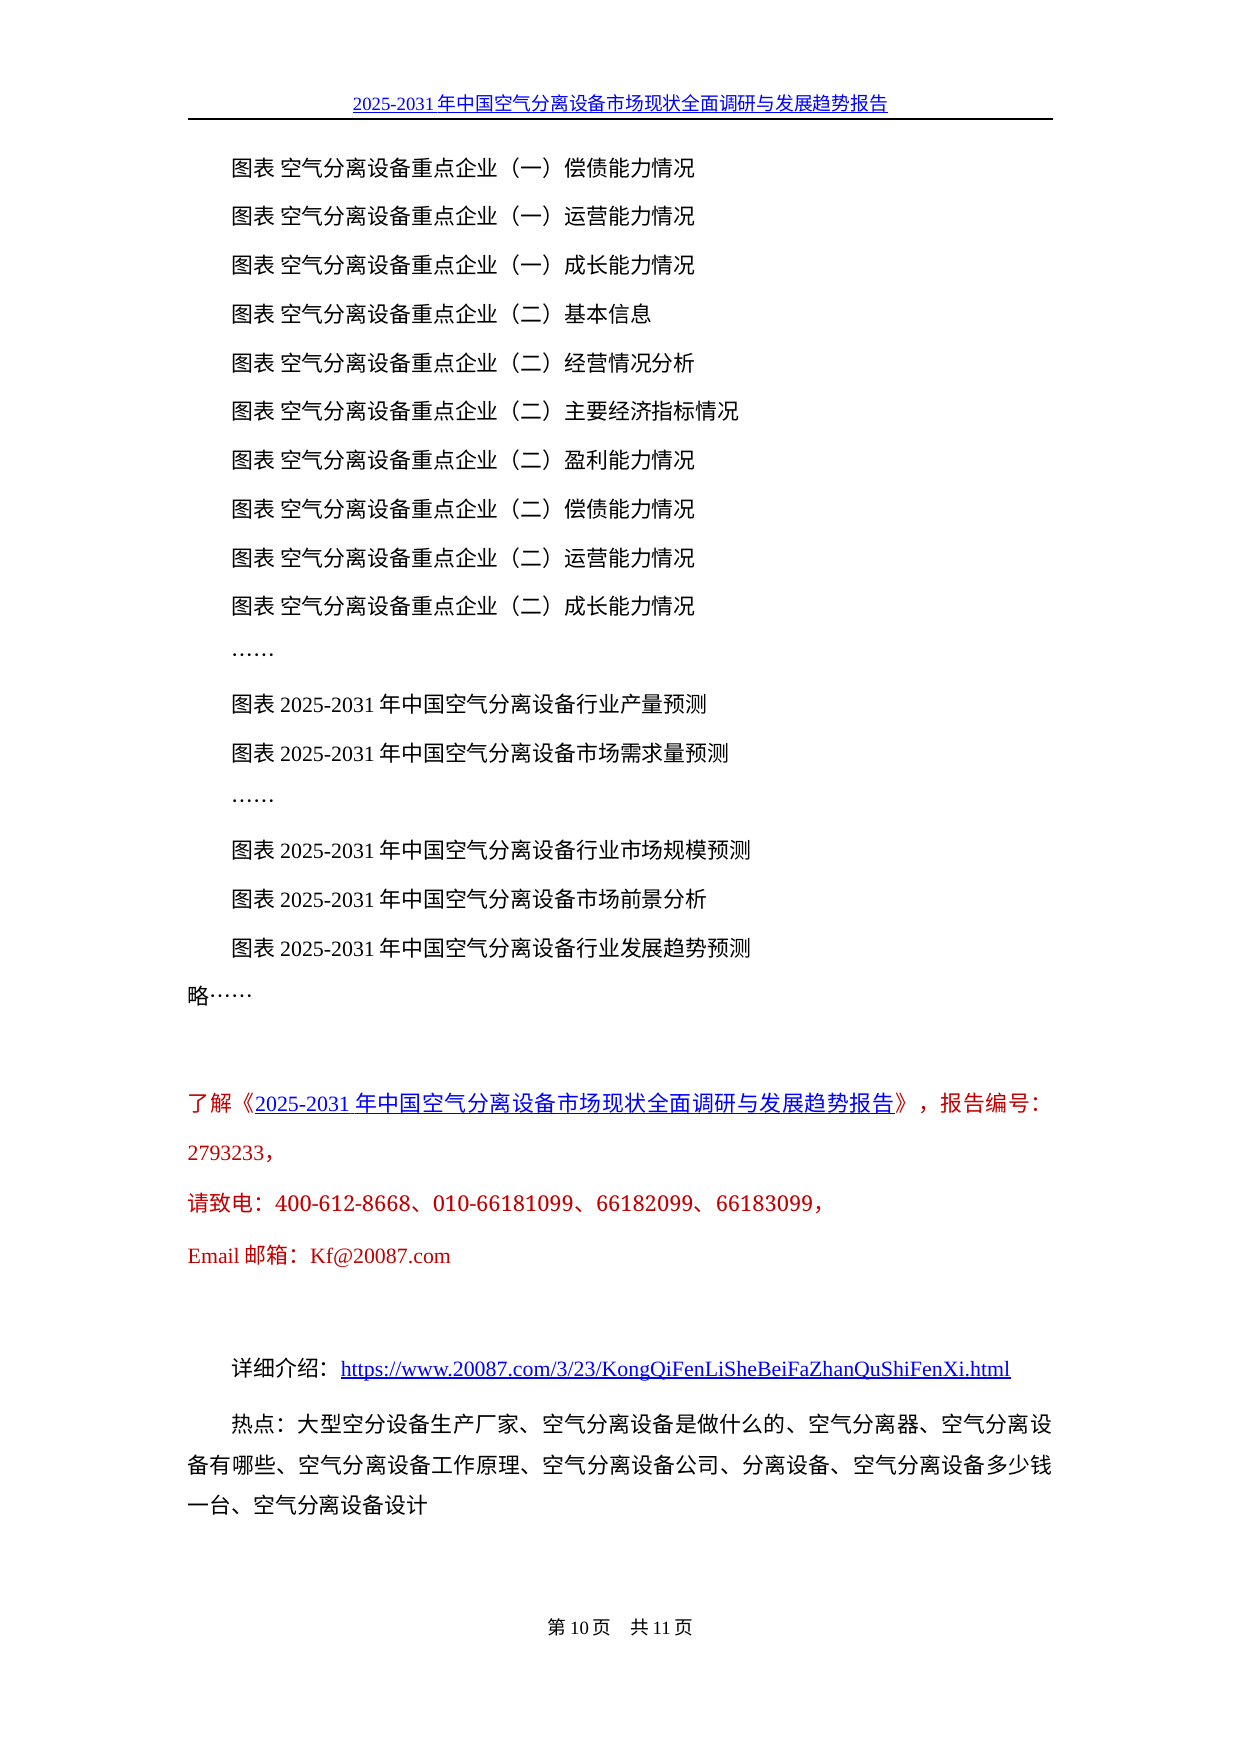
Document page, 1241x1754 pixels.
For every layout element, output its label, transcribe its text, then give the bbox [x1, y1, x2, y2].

text Email邮箱：Kf@20087.com [187, 1237, 1053, 1270]
text 详细介绍：https://www.20087.com/3/23/KongQiFenLiSheBeiFaZhanQuShiFenXi.html [187, 1350, 1053, 1383]
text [187, 150, 1053, 1011]
text 热点：大型空分设备生产厂家、空气分离设备是做什么的、空气分离器、空气分离设备有哪些、空气分离设备工作原理、空气分离设备公司、分离设备、空气分离设备多少钱一台、空气分离设备设计 [187, 1407, 1053, 1521]
text 了解《2025-2031年中国空气分离设备市场现状全面调研与发展趋势报告》，报告编号：2793233， [187, 1085, 1053, 1167]
text 请致电：400-612-8668、010-66181099、66182099、66183099， [187, 1186, 1053, 1218]
